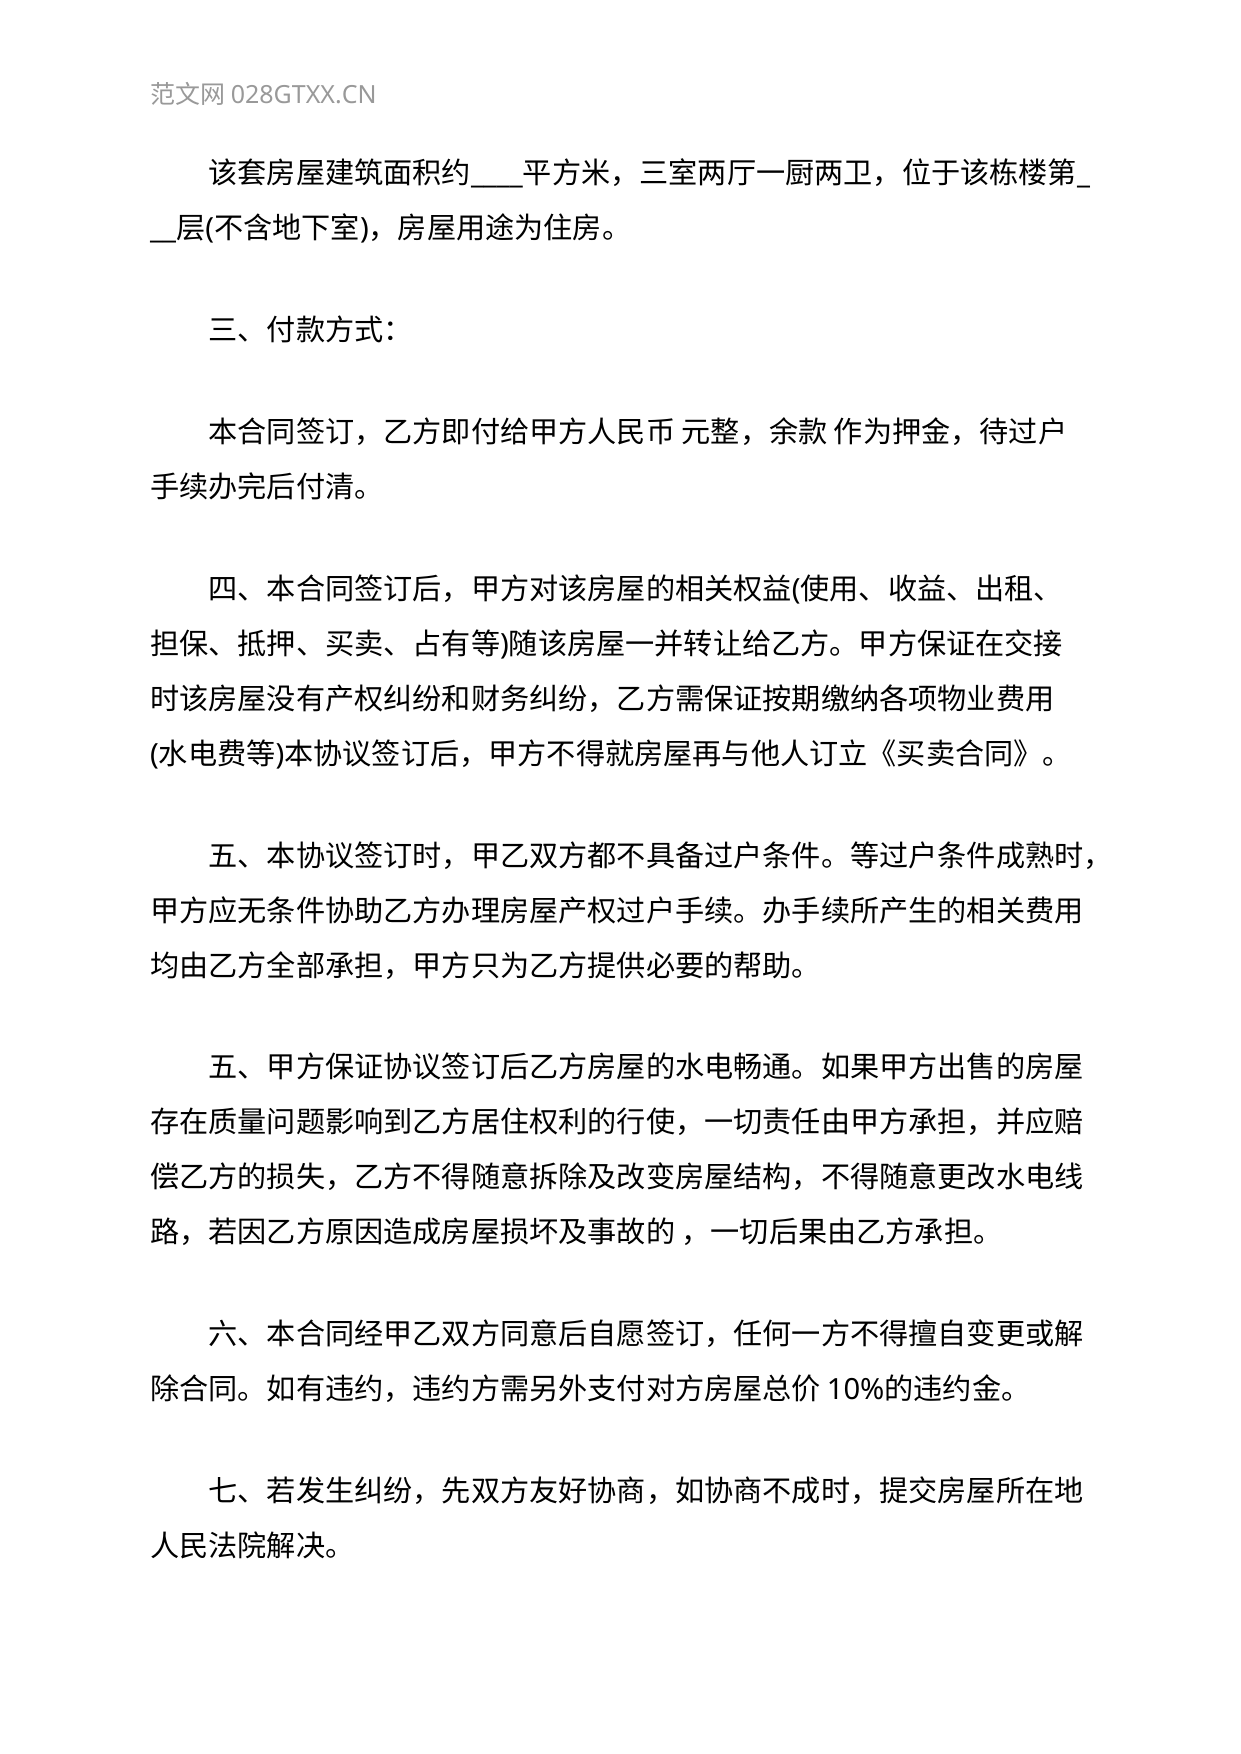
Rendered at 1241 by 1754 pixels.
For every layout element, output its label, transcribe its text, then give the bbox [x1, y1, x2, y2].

text 四、本合同签订后，甲方对该房屋的相关权益(使用、收益、出租、担保、抵押、买卖、占有等)随该房屋一并转让给乙方。甲方保证在交接时该房屋没有产权纠纷和财务纠纷，乙方需保证按期缴纳各项物业费用(水电费等)本协议签订后，甲方不得就房屋再与他人订立《买卖合同》。 [150, 565, 1090, 773]
text 五、本协议签订时，甲乙双方都不具备过户条件。等过户条件成熟时，甲方应无条件协助乙方办理房屋产权过户手续。办手续所产生的相关费用均由乙方全部承担，甲方只为乙方提供必要的帮助。 [150, 832, 1090, 984]
text 本合同签订，乙方即付给甲方人民币 元整，余款 作为押金，待过户手续办完后付清。 [150, 409, 1090, 506]
text 五、甲方保证协议签订后乙方房屋的水电畅通。如果甲方出售的房屋存在质量问题影响到乙方居住权利的行使，一切责任由甲方承担，并应赔偿乙方的损失，乙方不得随意拆除及改变房屋结构，不得随意更改水电线路，若因乙方原因造成房屋损坏及事故的 ，一切后果由乙方承担。 [150, 1044, 1090, 1251]
text 该套房屋建筑面积约____平方米，三室两厅一厨两卫，位于该栋楼第___层(不含地下室)，房屋用途为住房。 [150, 150, 1090, 247]
text 七、若发生纠纷，先双方友好协商，如协商不成时，提交房屋所在地人民法院解决。 [150, 1467, 1090, 1564]
text 六、本合同经甲乙双方同意后自愿签订，任何一方不得擅自变更或解除合同。如有违约，违约方需另外支付对方房屋总价10%的违约金。 [150, 1310, 1090, 1408]
text 三、付款方式： [150, 307, 1090, 349]
